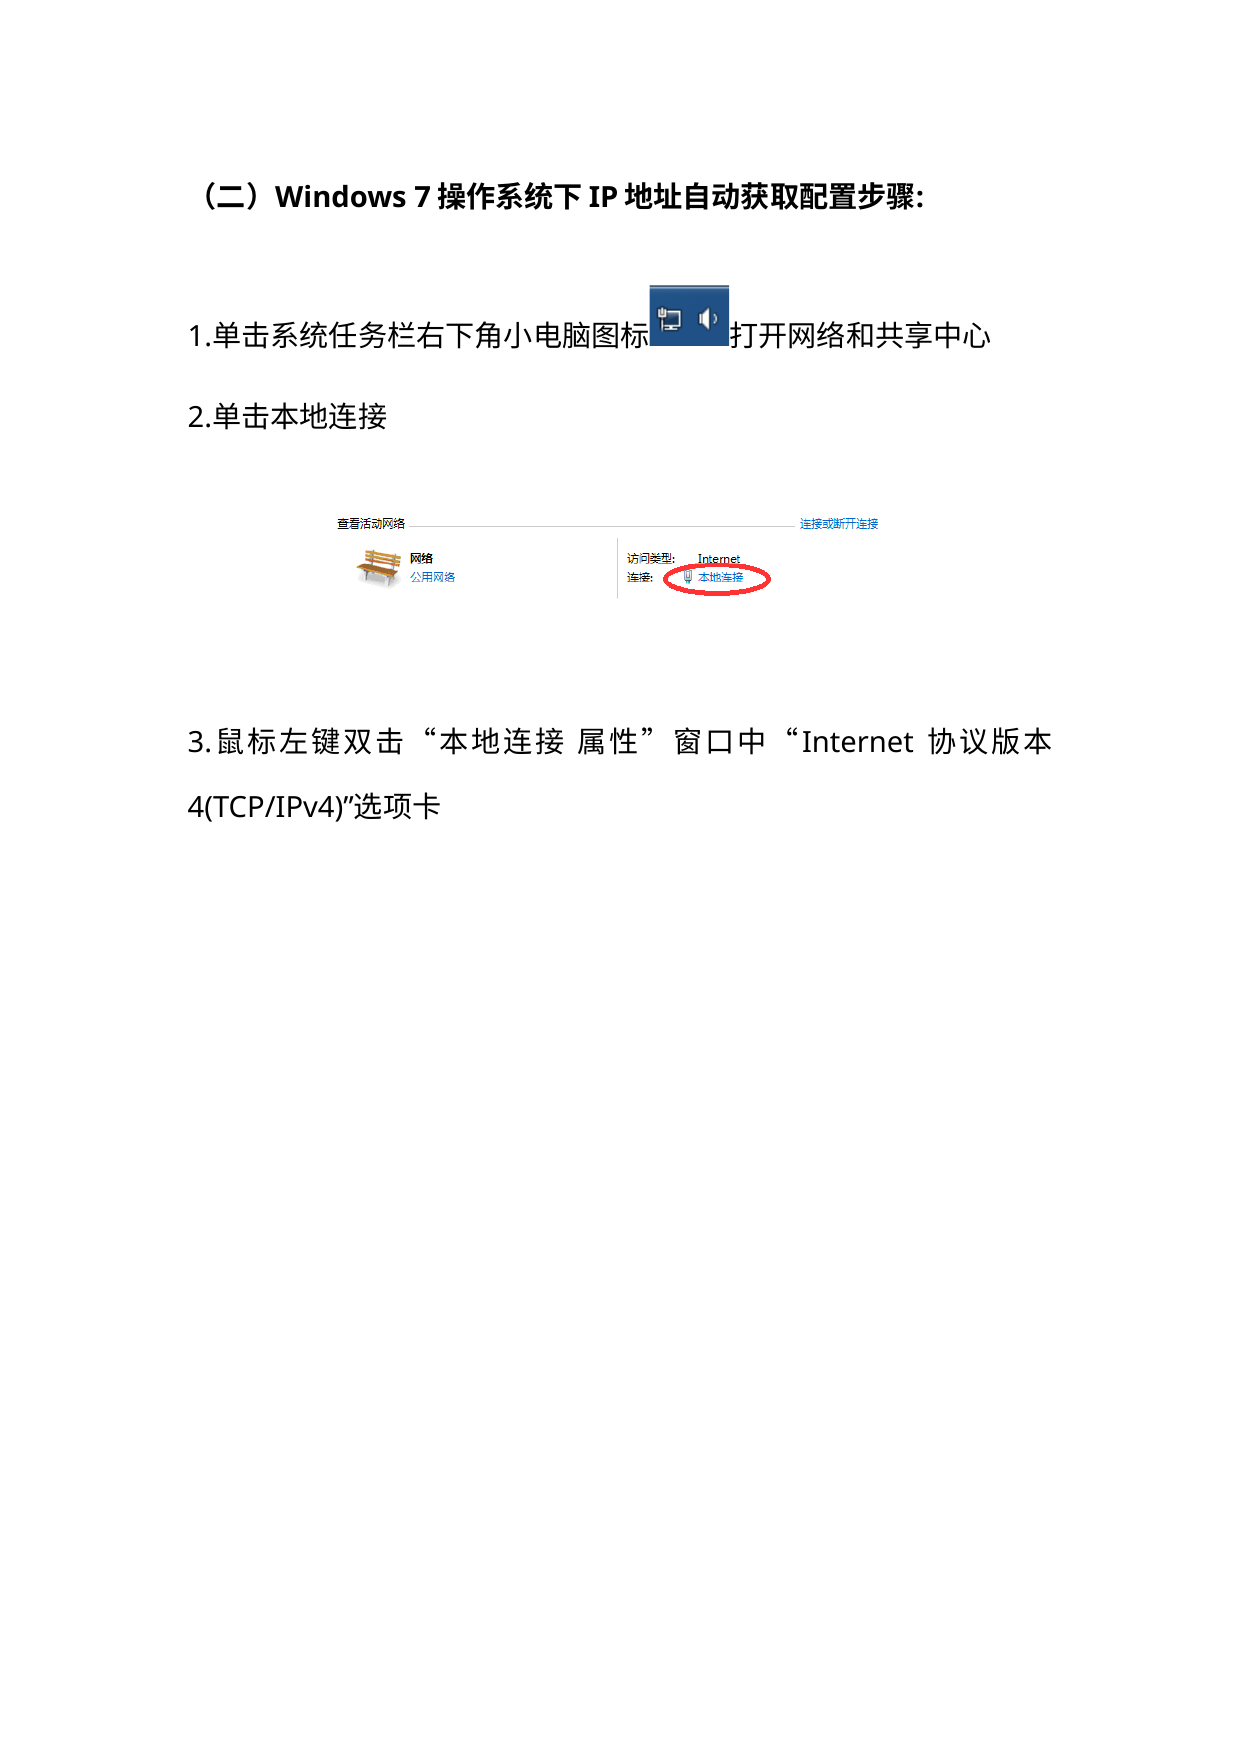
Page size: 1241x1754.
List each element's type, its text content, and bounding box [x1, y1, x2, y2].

picture [324, 512, 916, 616]
picture [649, 285, 730, 346]
text 1.单击系统任务栏右下角小电脑图标打开网络和共享中心 [187, 285, 1053, 382]
subtitle （二）Windows 7操作系统下IP地址自动获取配置步骤: [187, 162, 1053, 227]
text 3.鼠标左键双击“本地连接 属性”窗口中“Internet 协议版本4(TCP/IPv4)”选项卡 [187, 707, 1053, 837]
text 2.单击本地连接 [187, 382, 1053, 447]
